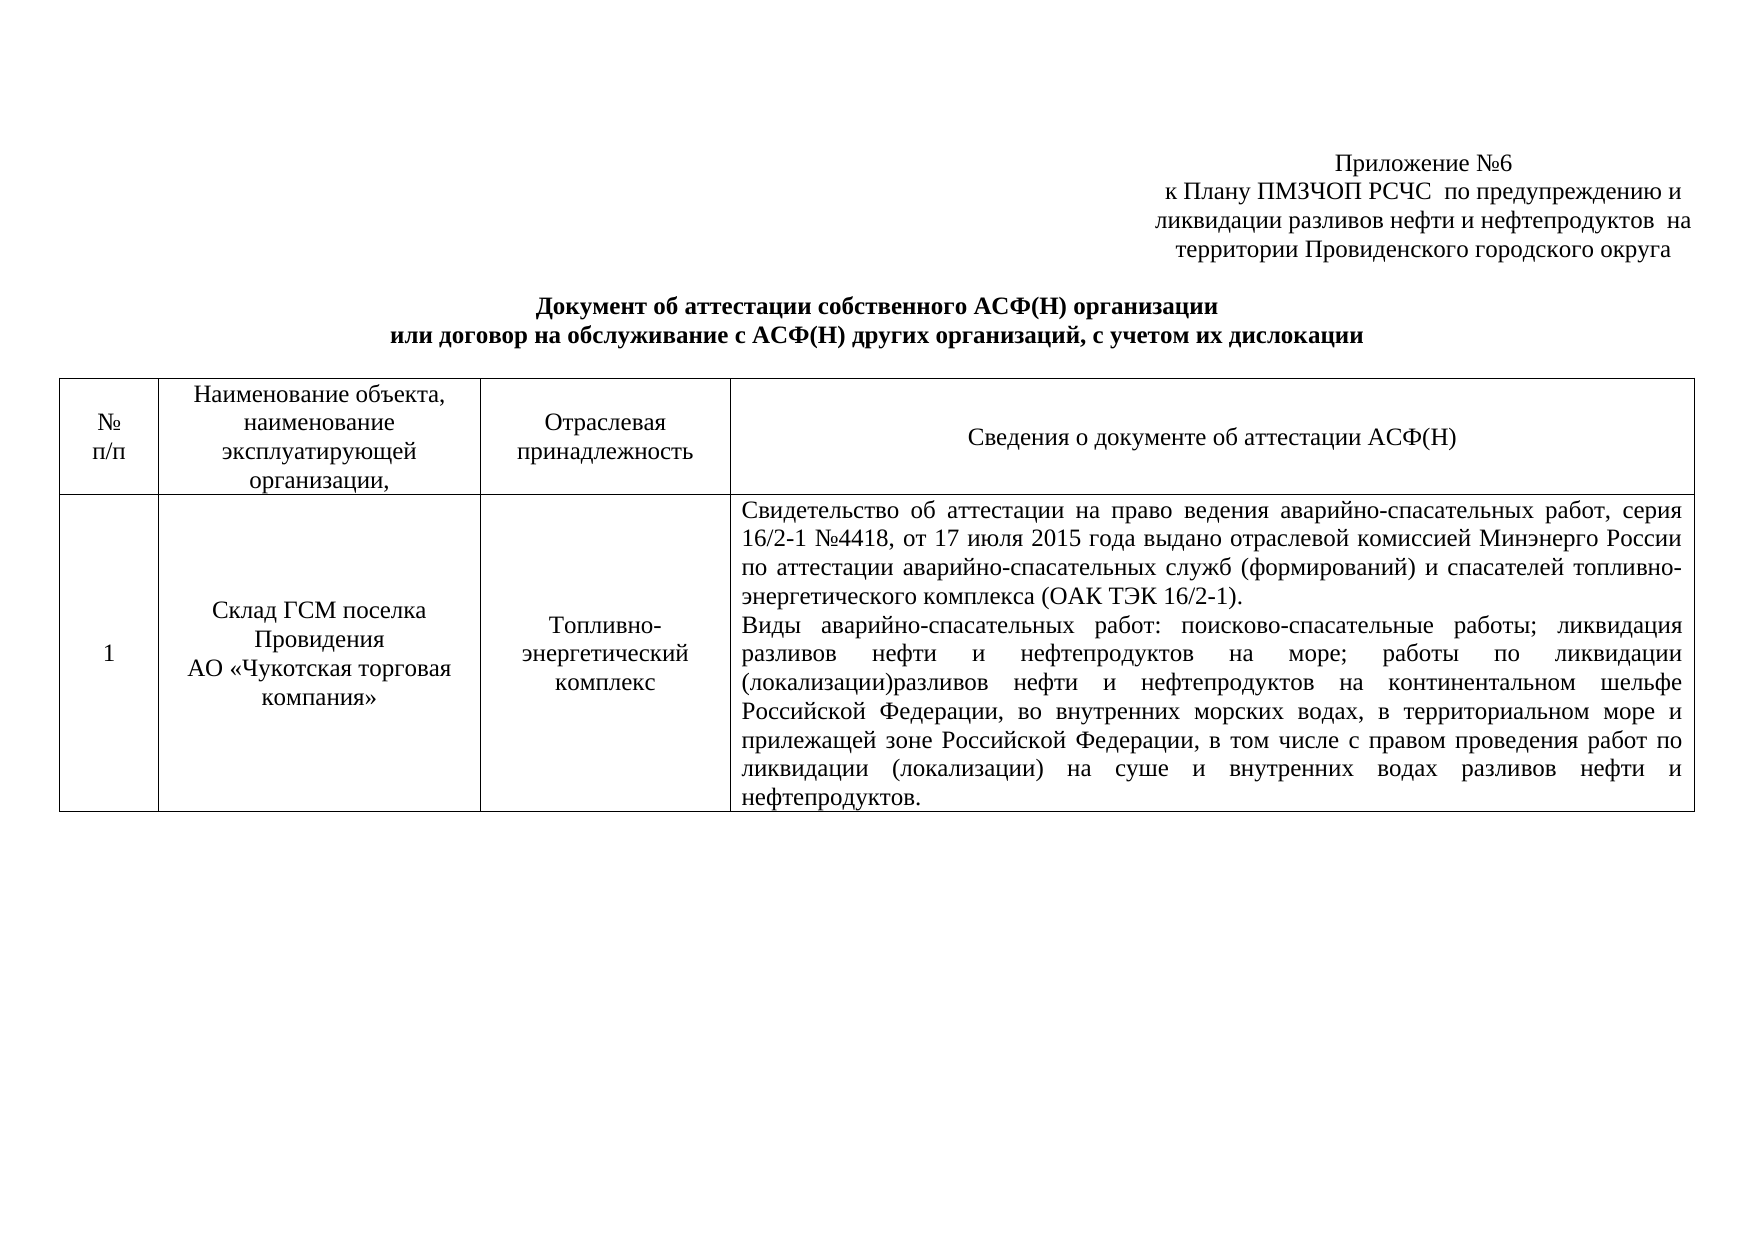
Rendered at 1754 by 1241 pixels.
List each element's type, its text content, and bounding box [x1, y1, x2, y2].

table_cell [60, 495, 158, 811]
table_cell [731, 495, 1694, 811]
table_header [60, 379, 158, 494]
text Приложение №6 [1152, 148, 1695, 176]
text Документ об аттестации собственного АСФ(Н) организации [59, 291, 1695, 320]
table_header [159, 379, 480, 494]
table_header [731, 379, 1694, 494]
text к Плану ПМЗЧОП РСЧС по предупреждению и ликвидации разливов нефти и нефтепродуктов на территории Провиденского городского округа [1152, 176, 1695, 263]
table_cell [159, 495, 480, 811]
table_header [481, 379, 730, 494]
text или договор на обслуживание с АСФ(Н) других организаций, с учетом их дислокации [59, 320, 1695, 349]
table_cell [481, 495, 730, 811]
